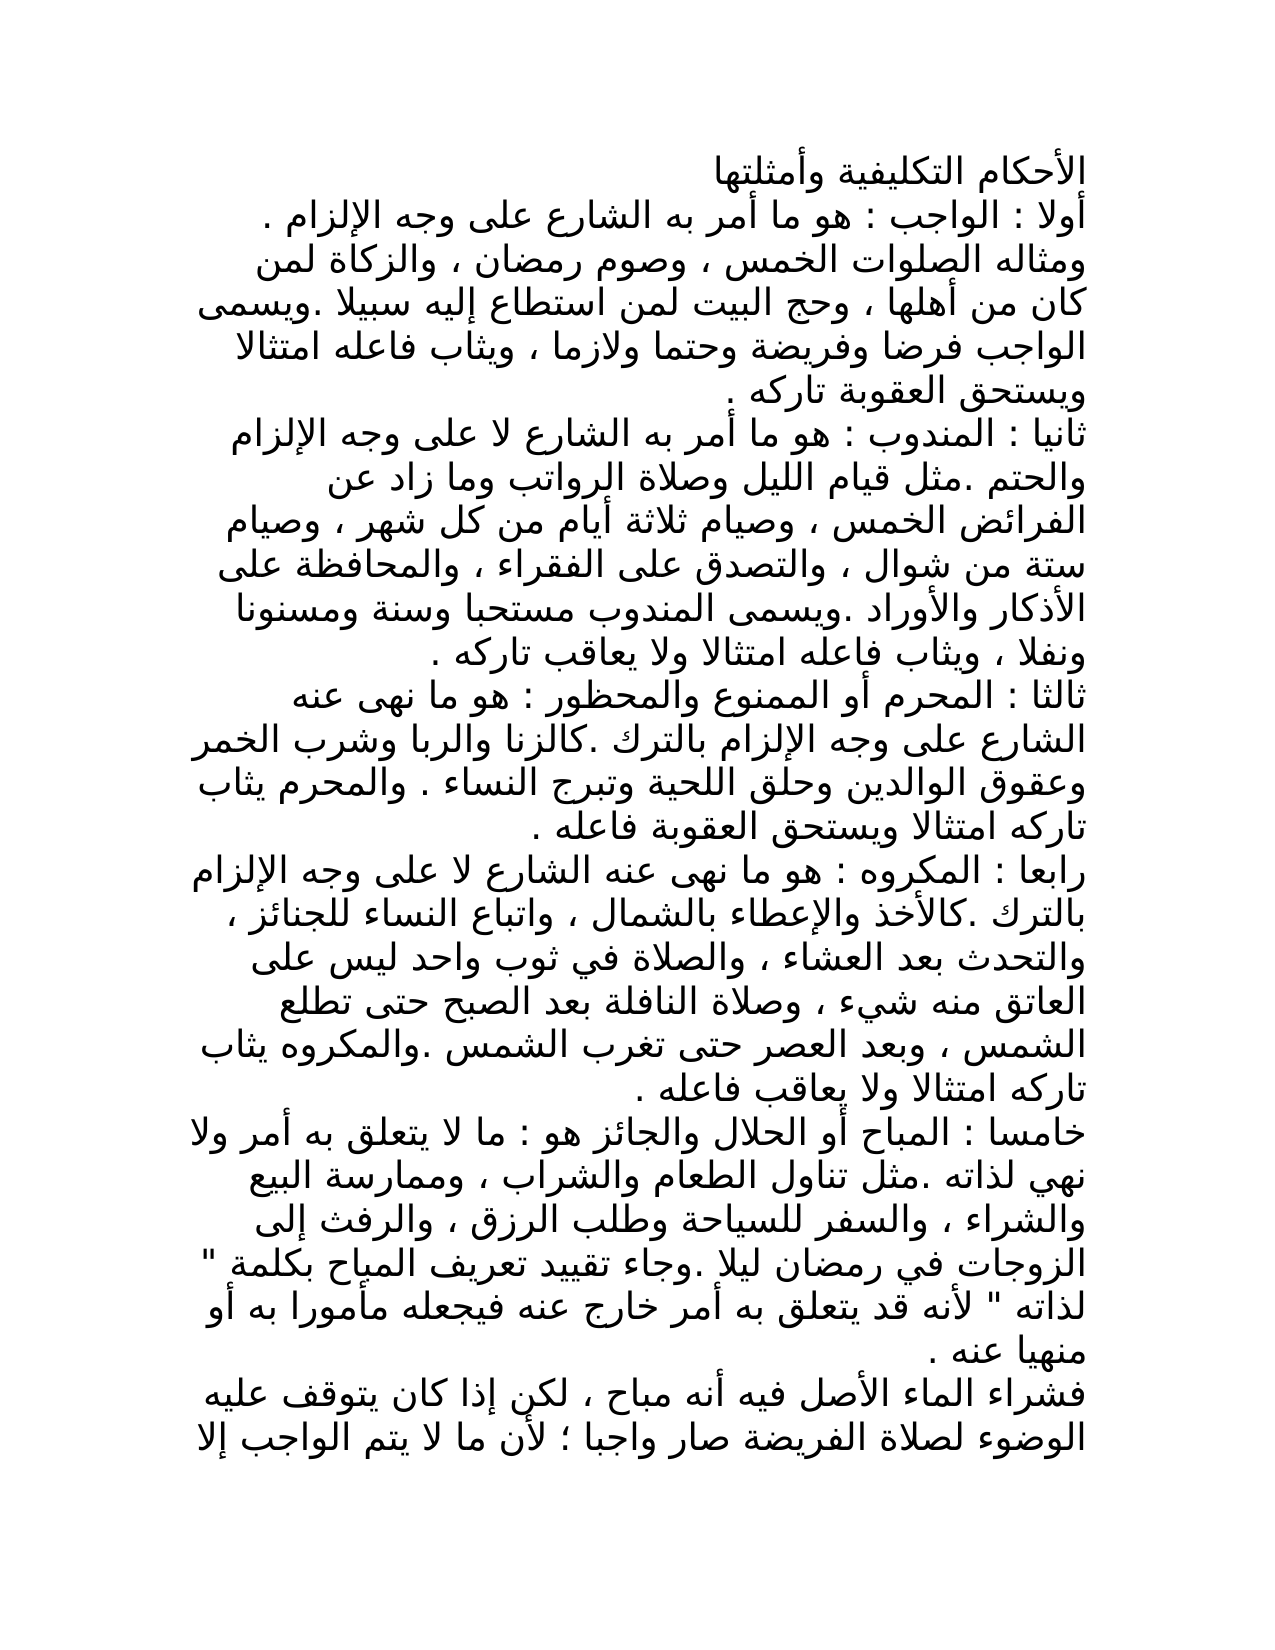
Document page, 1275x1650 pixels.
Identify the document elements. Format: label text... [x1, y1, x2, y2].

text ثانيا : المندوب : هو ما أمر به الشارع لا على وجه الإلزام والحتم .مثل قيام الليل وصلاة الرواتب وما زاد عن الفرائض الخمس ، وصيام ثلاثة أيام من كل شهر ، وصيام ستة من شوال ، والتصدق على الفقراء ، والمحافظة على الأذكار والأوراد .ويسمى المندوب مستحبا وسنة ومسنونا ونفلا ، ويثاب فاعله امتثالا ولا يعاقب تاركه . [187, 412, 1087, 674]
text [187, 1372, 1087, 1459]
text خامسا : المباح أو الحلال والجائز هو : ما لا يتعلق به أمر ولا نهي لذاته .مثل تناول الطعام والشراب ، وممارسة البيع والشراء ، والسفر للسياحة وطلب الرزق ، والرفث إلى الزوجات في رمضان ليلا .وجاء تقييد تعريف المباح بكلمة " لذاته " لأنه قد يتعلق به أمر خارج عنه فيجعله مأمورا به أو منهيا عنه . [187, 1110, 1087, 1372]
text الأحكام التكليفية وأمثلتها [187, 150, 1087, 194]
text رابعا : المكروه : هو ما نهى عنه الشارع لا على وجه الإلزام بالترك .كالأخذ والإعطاء بالشمال ، واتباع النساء للجنائز ، والتحدث بعد العشاء ، والصلاة في ثوب واحد ليس على العاتق منه شيء ، وصلاة النافلة بعد الصبح حتى تطلع الشمس ، وبعد العصر حتى تغرب الشمس .والمكروه يثاب تاركه امتثالا ولا يعاقب فاعله . [187, 848, 1087, 1110]
text أولا : الواجب : هو ما أمر به الشارع على وجه الإلزام . ومثاله الصلوات الخمس ، وصوم رمضان ، والزكاة لمن كان من أهلها ، وحج البيت لمن استطاع إليه سبيلا .ويسمى الواجب فرضا وفريضة وحتما ولازما ، ويثاب فاعله امتثالا ويستحق العقوبة تاركه . [187, 194, 1087, 412]
text ثالثا : المحرم أو الممنوع والمحظور : هو ما نهى عنه الشارع على وجه الإلزام بالترك .كالزنا والربا وشرب الخمر وعقوق الوالدين وحلق اللحية وتبرج النساء . والمحرم يثاب تاركه امتثالا ويستحق العقوبة فاعله . [187, 674, 1087, 848]
